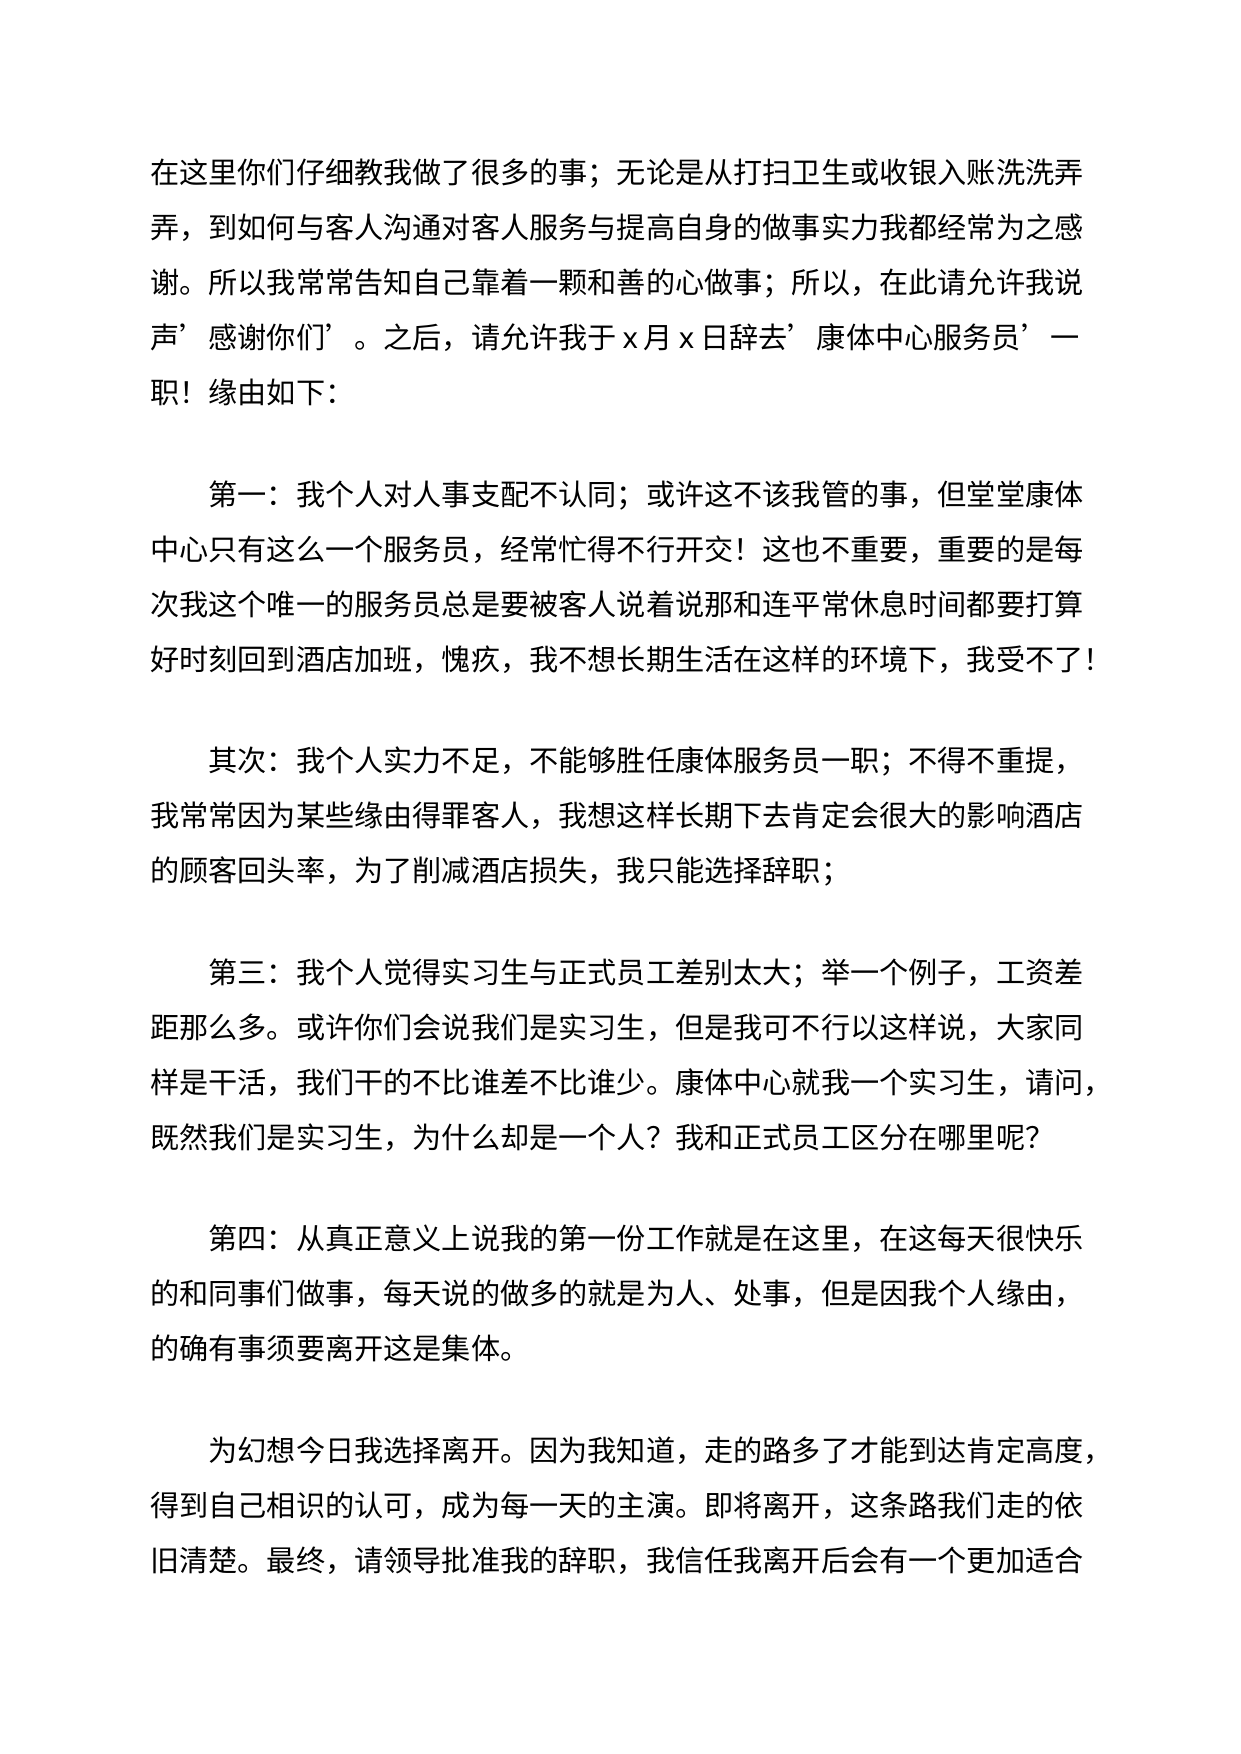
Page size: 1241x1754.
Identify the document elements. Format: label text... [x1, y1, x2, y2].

text 第四：从真正意义上说我的第一份工作就是在这里，在这每天很快乐的和同事们做事，每天说的做多的就是为人、处事，但是因我个人缘由，的确有事须要离开这是集体。 [150, 1216, 1090, 1368]
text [150, 150, 1090, 412]
text 第三：我个人觉得实习生与正式员工差别太大；举一个例子，工资差距那么多。或许你们会说我们是实习生，但是我可不行以这样说，大家同样是干活，我们干的不比谁差不比谁少。康体中心就我一个实习生，请问，既然我们是实习生，为什么却是一个人？我和正式员工区分在哪里呢？ [150, 949, 1090, 1156]
text 其次：我个人实力不足，不能够胜任康体服务员一职；不得不重提，我常常因为某些缘由得罪客人，我想这样长期下去肯定会很大的影响酒店的顾客回头率，为了削减酒店损失，我只能选择辞职； [150, 738, 1090, 890]
text 第一：我个人对人事支配不认同；或许这不该我管的事，但堂堂康体中心只有这么一个服务员，经常忙得不行开交！这也不重要，重要的是每次我这个唯一的服务员总是要被客人说着说那和连平常休息时间都要打算好时刻回到酒店加班，愧疚，我不想长期生活在这样的环境下，我受不了！ [150, 471, 1090, 678]
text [150, 1427, 1090, 1579]
